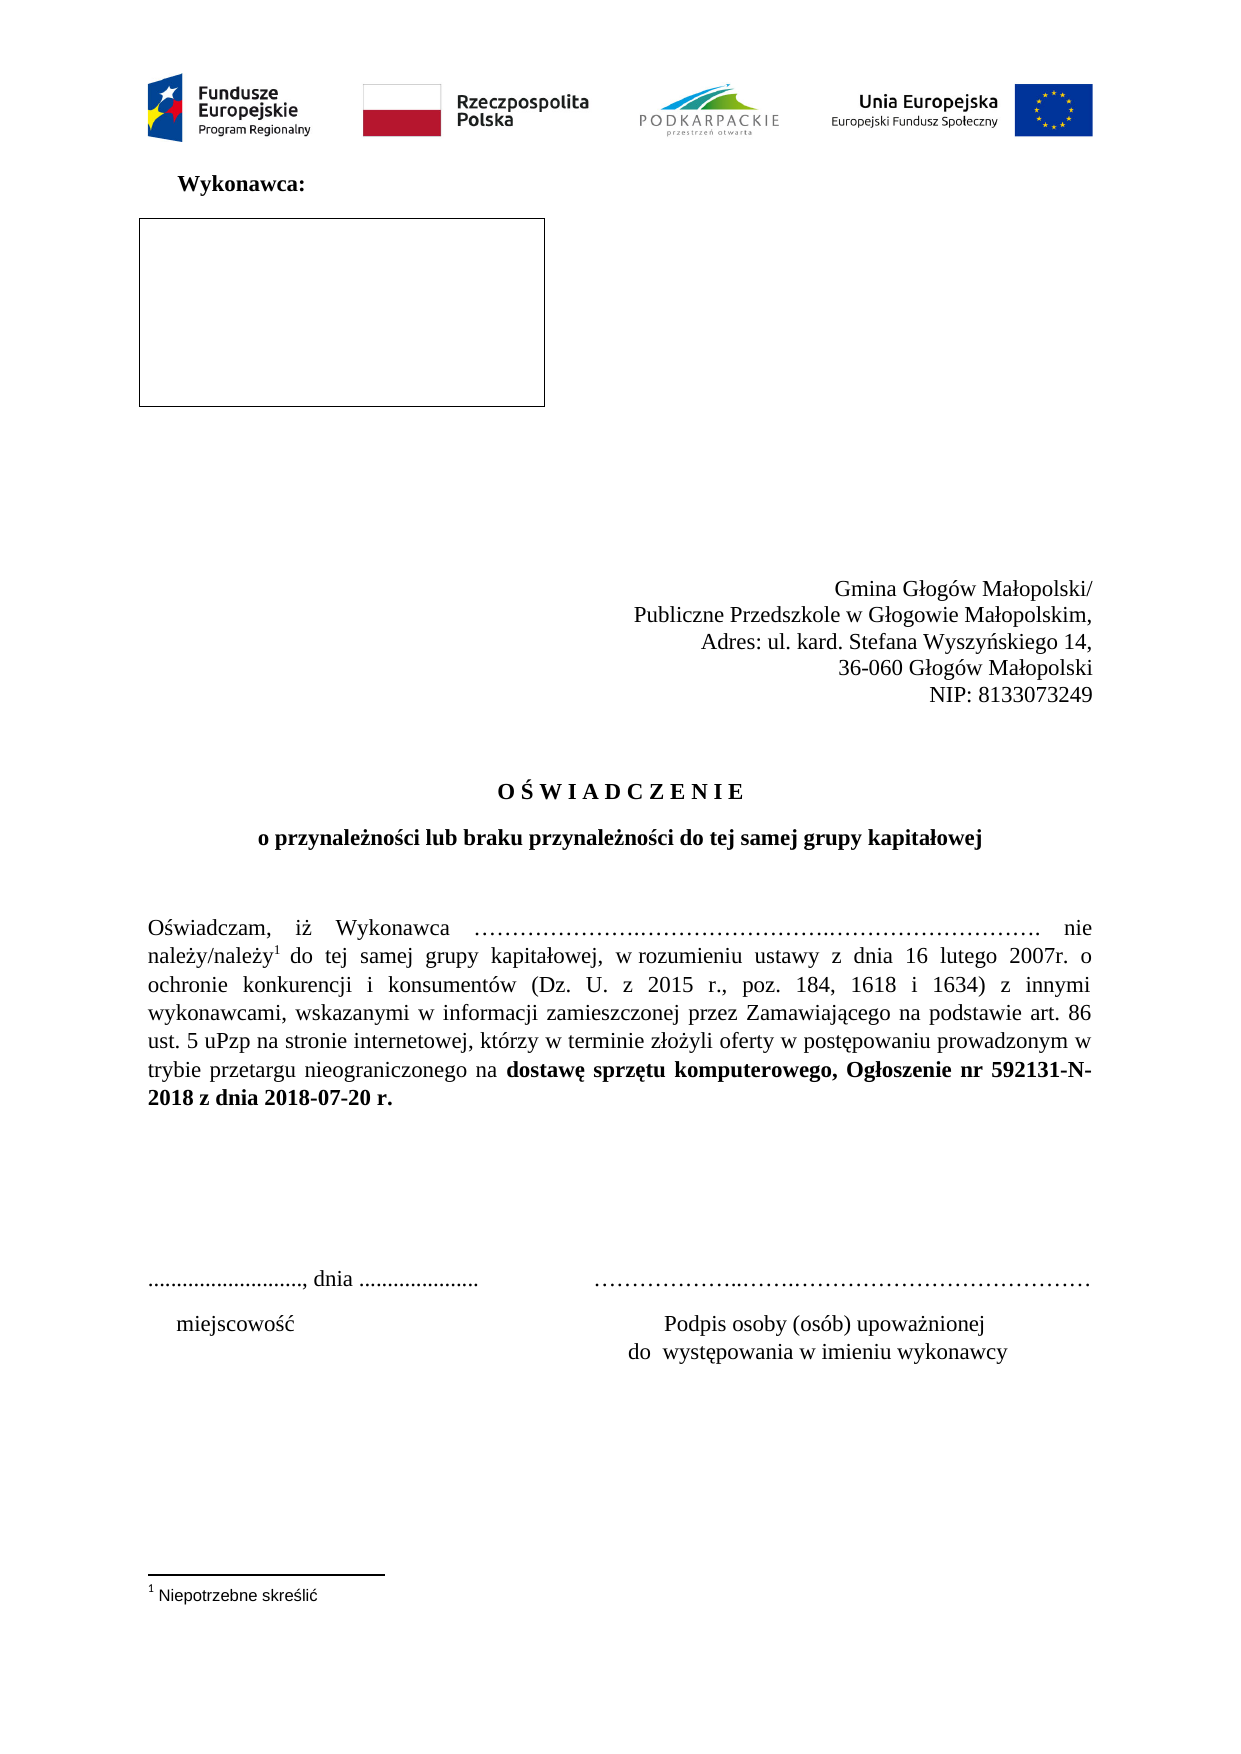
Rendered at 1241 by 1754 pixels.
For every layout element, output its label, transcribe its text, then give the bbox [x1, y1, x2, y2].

text 36-060 Głogów Małopolski [148, 654, 1093, 681]
text ..........................., dnia ..................... ………………..…….………………………………… [148, 1265, 1093, 1291]
text O Ś W I A D C Z E N I E [148, 778, 1093, 805]
text o przynależności lub braku przynależności do tej samej grupy kapitałowej [148, 823, 1093, 850]
text Adres: ul. kard. Stefana Wyszyńskiego 14, [148, 628, 1093, 654]
text Oświadczam, iż Wykonawca ………………….…………………….………………………. nie należy/należy do tej samej grupy kapitałowej, w rozumieniu ustawy z dnia 16 lutego 2007r. o ochronie konkurencji i konsumentów (Dz. U. z 2015 r., poz. 184, 1618 i 1634) z innymi wykonawcami, wskazanymi w informacji zamieszczonej przez Zamawiającego na podstawie art. 86 ust. 5 uPzp na stronie internetowej, którzy w terminie złożyli oferty w postępowaniu prowadzonym w trybie przetargu nieograniczonego na dostawę sprzętu komputerowego, Ogłoszenie nr 592131-N-2018 z dnia 2018-07-20 r. [148, 914, 1093, 1111]
text miejscowość Podpis osoby (osób) upoważnionej do występowania w imieniu wykonawcy [148, 1310, 1093, 1365]
text Gmina Głogów Małopolski/ [148, 575, 1093, 602]
text Publiczne Przedszkole w Głogowie Małopolskim, [148, 602, 1093, 628]
text Wykonawca: [177, 170, 1093, 196]
picture [147, 73, 1093, 142]
text NIP: 8133073249 [148, 681, 1093, 707]
